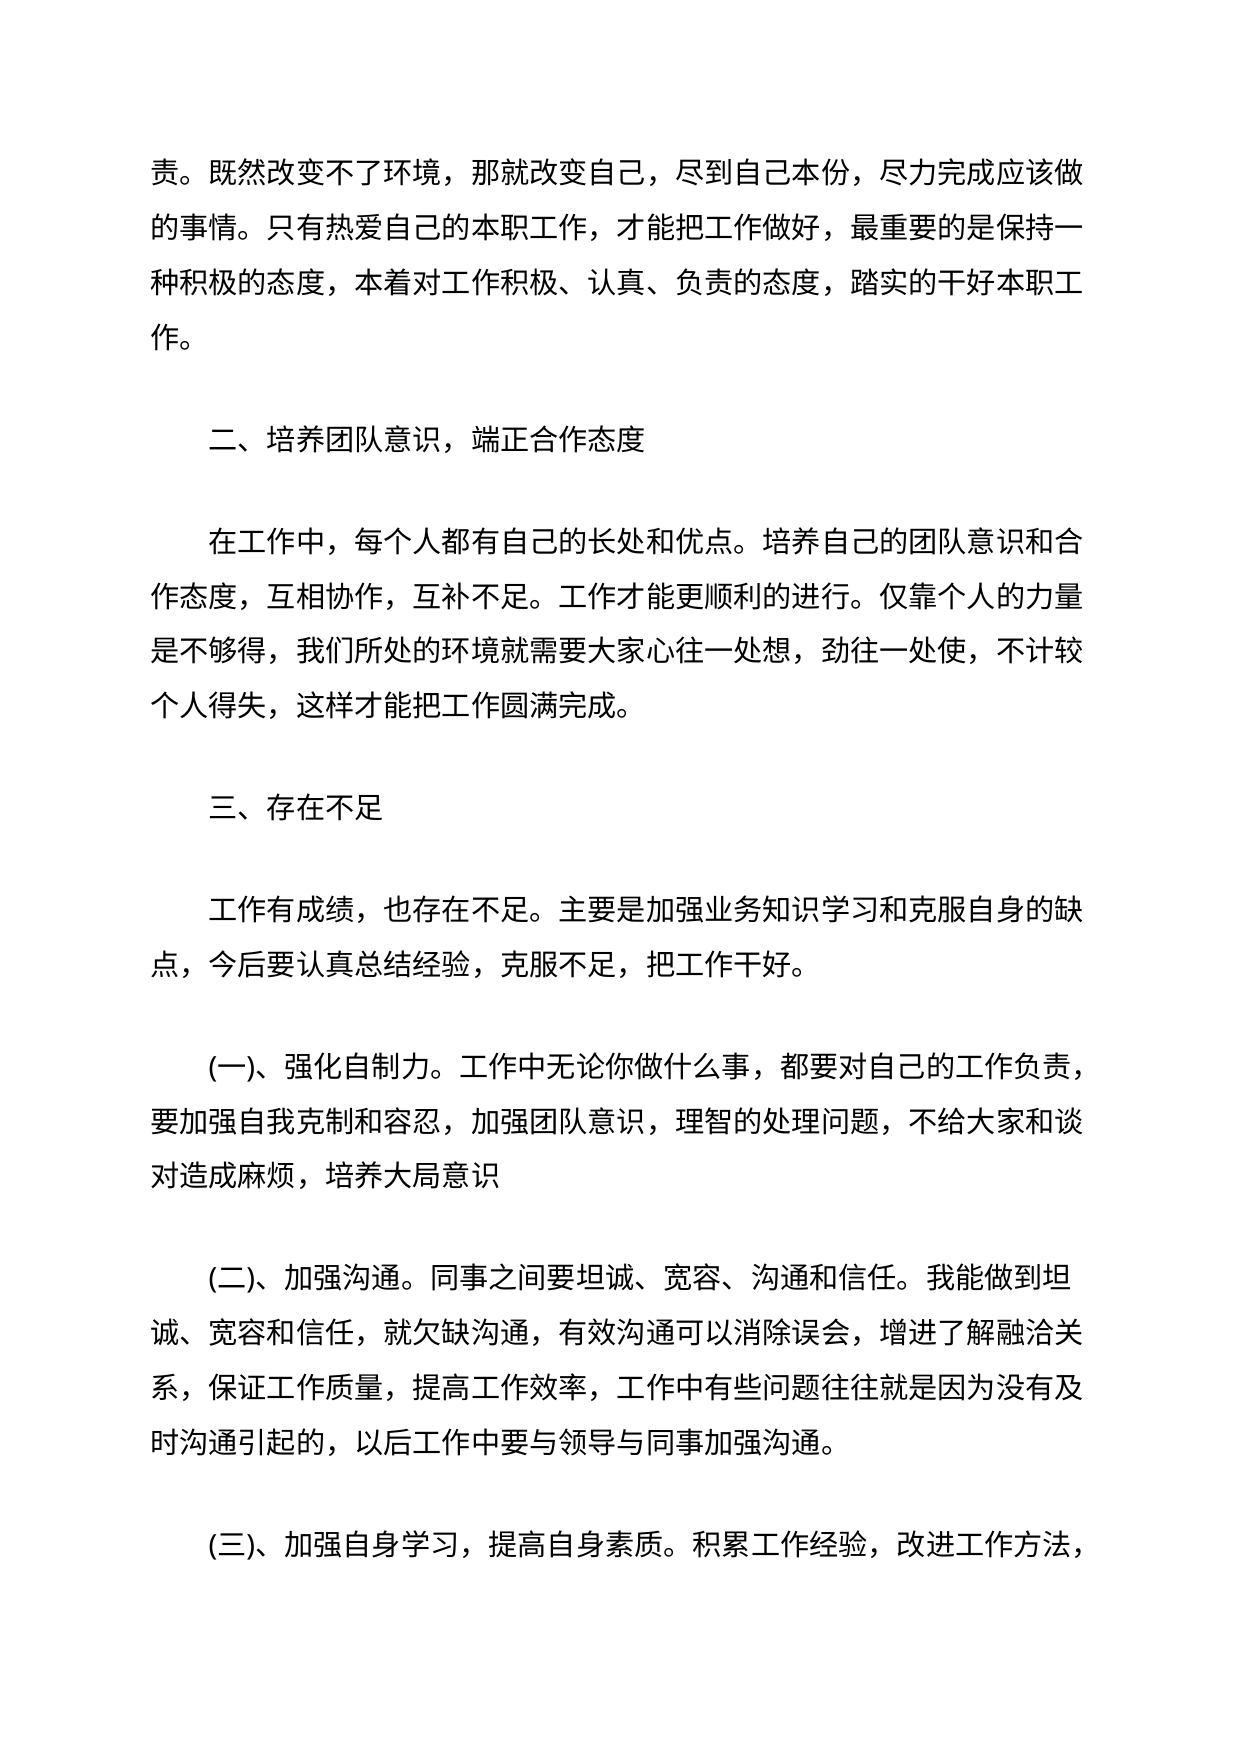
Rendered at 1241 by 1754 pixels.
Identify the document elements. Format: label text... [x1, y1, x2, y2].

text (一)、强化自制力。工作中无论你做什么事，都要对自己的工作负责，要加强自我克制和容忍，加强团队意识，理智的处理问题，不给大家和谈对造成麻烦，培养大局意识 [150, 1043, 1090, 1195]
text (二)、加强沟通。同事之间要坦诚、宽容、沟通和信任。我能做到坦诚、宽容和信任，就欠缺沟通，有效沟通可以消除误会，增进了解融洽关系，保证工作质量，提高工作效率，工作中有些问题往往就是因为没有及时沟通引起的，以后工作中要与领导与同事加强沟通。 [150, 1255, 1090, 1462]
text 二、培养团队意识，端正合作态度 [150, 416, 1090, 459]
text 三、存在不足 [150, 785, 1090, 827]
text 工作有成绩，也存在不足。主要是加强业务知识学习和克服自身的缺点，今后要认真总结经验，克服不足，把工作干好。 [150, 886, 1090, 984]
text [150, 150, 1090, 357]
text 在工作中，每个人都有自己的长处和优点。培养自己的团队意识和合作态度，互相协作，互补不足。工作才能更顺利的进行。仅靠个人的力量是不够得，我们所处的环境就需要大家心往一处想，劲往一处使，不计较个人得失，这样才能把工作圆满完成。 [150, 518, 1090, 725]
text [150, 1521, 1090, 1564]
